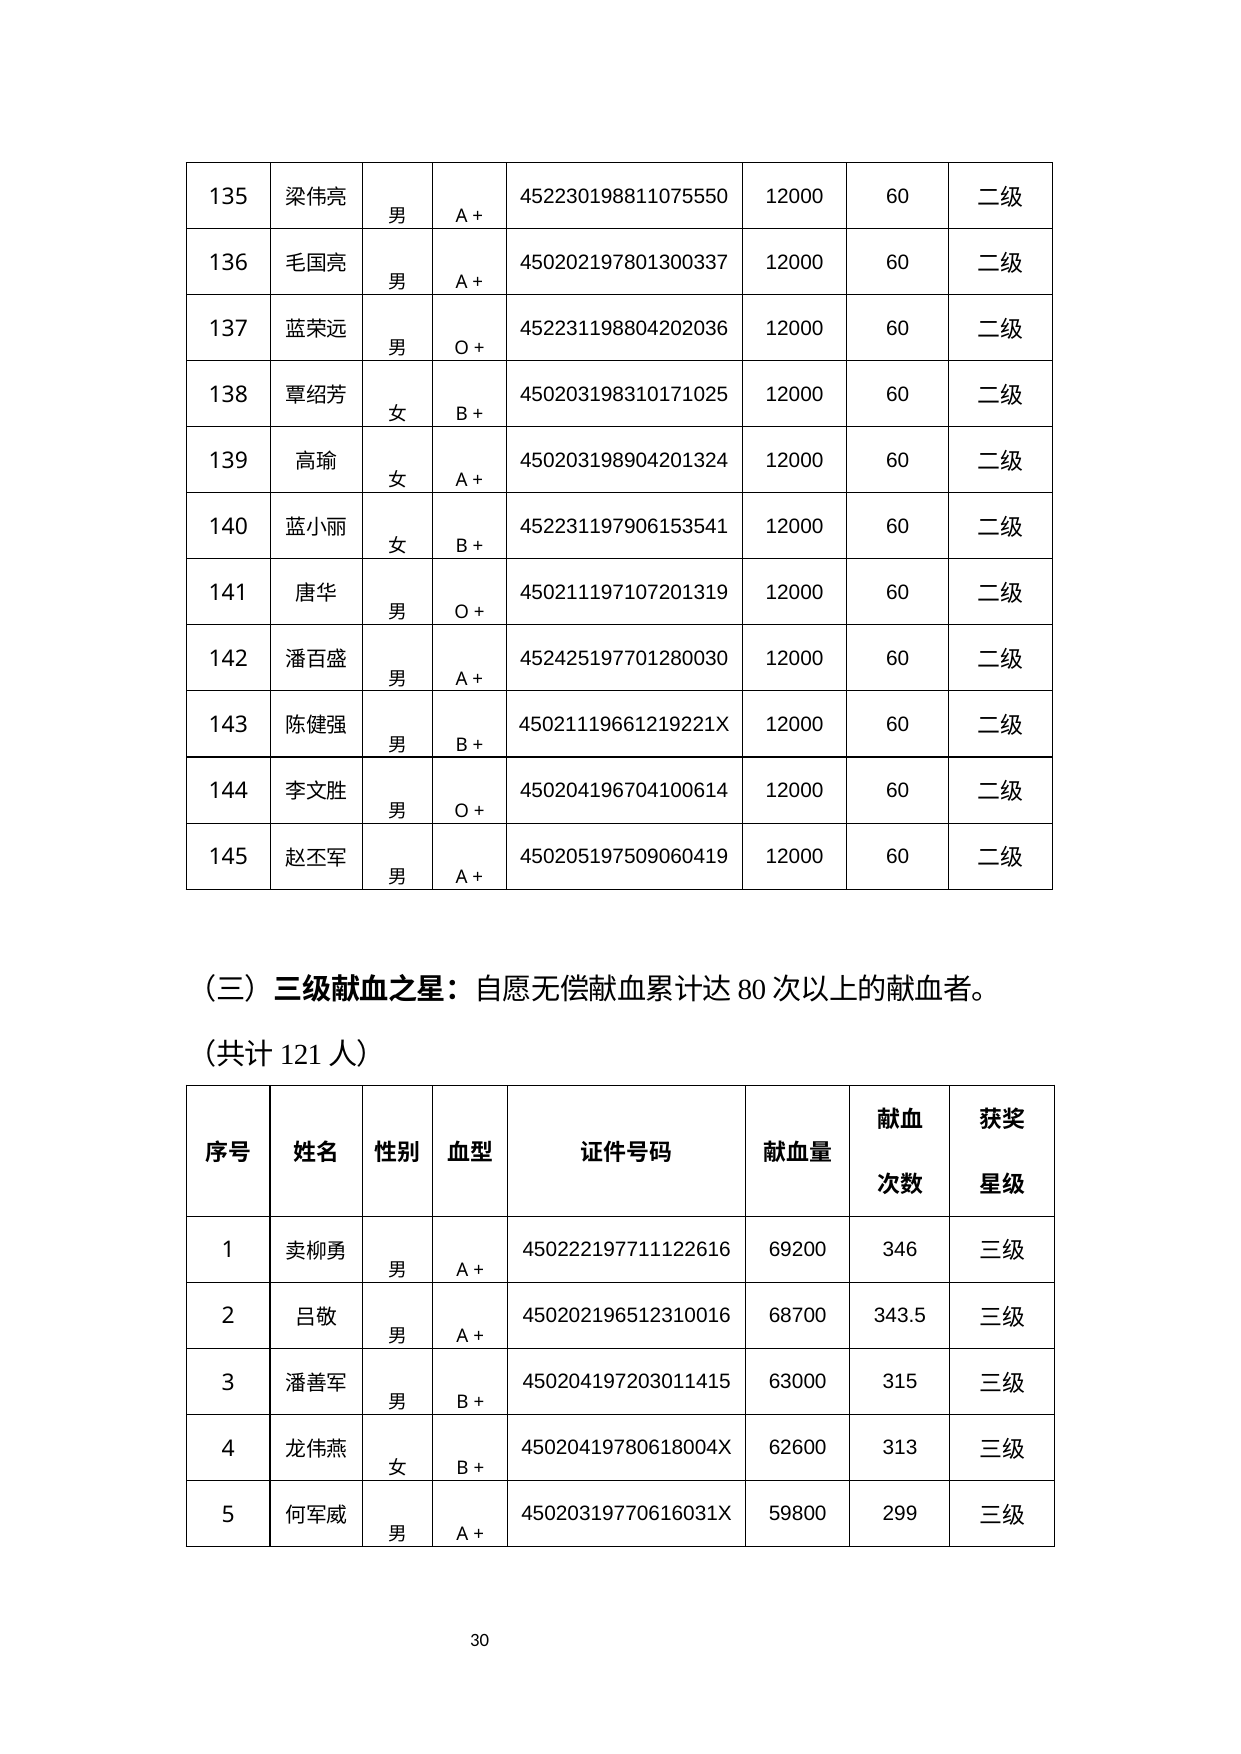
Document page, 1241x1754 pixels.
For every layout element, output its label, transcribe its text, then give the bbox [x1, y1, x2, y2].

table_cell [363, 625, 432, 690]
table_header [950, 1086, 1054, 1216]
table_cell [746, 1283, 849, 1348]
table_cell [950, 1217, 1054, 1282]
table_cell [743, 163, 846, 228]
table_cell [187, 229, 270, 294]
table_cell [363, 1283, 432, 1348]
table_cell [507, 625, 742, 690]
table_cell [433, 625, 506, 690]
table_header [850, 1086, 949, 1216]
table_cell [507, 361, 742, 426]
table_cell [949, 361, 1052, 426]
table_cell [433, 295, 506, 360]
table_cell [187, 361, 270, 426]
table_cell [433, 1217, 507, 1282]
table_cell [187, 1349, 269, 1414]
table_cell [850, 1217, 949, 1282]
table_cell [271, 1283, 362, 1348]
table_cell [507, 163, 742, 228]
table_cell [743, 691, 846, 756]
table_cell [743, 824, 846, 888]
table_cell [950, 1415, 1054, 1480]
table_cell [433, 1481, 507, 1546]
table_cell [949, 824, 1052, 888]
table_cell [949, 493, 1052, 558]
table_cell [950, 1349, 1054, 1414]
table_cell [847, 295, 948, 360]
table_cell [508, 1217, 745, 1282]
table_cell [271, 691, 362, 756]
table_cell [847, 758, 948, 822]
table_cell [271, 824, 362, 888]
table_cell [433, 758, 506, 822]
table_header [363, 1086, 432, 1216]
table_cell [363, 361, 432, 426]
list （三）三级献血之星：自愿无偿献血累计达80次以上的献血者。 [187, 954, 1053, 1019]
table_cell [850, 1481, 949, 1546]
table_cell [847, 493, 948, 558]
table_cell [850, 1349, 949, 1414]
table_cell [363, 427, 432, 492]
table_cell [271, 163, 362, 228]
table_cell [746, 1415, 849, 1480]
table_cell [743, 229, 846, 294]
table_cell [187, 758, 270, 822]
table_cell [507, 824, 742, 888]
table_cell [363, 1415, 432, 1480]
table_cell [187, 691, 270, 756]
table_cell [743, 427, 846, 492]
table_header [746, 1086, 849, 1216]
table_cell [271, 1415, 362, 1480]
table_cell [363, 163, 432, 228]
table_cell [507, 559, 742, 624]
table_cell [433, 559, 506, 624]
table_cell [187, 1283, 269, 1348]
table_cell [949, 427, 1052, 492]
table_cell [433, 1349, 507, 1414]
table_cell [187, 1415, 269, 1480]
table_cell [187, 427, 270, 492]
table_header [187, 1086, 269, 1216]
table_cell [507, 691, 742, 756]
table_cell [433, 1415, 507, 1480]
list （共计121人） [187, 1019, 1053, 1084]
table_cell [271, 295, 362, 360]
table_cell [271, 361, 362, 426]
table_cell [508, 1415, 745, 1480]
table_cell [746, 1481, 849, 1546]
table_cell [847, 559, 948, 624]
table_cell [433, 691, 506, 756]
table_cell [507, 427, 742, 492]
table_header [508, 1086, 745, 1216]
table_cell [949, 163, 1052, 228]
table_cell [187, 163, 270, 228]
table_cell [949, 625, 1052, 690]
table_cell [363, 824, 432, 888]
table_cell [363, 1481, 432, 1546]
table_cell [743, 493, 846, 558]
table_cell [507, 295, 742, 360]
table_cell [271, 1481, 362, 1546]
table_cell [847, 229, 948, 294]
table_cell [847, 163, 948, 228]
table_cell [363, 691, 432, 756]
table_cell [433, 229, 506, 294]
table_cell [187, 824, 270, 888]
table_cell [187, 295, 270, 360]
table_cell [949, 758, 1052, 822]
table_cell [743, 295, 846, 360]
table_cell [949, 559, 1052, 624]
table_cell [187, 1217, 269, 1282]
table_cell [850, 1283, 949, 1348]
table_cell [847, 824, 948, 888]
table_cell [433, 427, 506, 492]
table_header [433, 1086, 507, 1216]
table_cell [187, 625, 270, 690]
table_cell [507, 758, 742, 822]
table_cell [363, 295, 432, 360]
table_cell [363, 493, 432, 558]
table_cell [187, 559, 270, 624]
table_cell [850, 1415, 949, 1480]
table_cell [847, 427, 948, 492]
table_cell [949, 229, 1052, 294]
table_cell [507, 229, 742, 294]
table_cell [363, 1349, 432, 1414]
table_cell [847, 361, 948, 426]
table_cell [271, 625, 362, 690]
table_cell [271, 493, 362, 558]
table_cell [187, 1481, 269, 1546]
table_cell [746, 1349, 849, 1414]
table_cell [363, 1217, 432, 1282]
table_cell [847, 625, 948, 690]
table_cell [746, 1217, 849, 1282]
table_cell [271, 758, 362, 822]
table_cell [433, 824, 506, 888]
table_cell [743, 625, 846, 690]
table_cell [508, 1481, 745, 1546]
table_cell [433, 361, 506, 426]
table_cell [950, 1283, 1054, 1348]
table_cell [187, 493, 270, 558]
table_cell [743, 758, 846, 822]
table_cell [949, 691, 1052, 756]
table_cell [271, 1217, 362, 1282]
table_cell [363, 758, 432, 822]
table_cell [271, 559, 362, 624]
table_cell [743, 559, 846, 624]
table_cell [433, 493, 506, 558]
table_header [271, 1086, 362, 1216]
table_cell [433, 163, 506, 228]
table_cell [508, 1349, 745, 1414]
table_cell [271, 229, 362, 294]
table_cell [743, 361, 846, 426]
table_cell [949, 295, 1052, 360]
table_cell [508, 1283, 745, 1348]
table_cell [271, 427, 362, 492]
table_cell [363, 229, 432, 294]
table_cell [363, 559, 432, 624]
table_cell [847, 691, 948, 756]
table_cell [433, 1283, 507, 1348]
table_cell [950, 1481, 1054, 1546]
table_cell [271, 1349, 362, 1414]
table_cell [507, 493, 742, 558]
